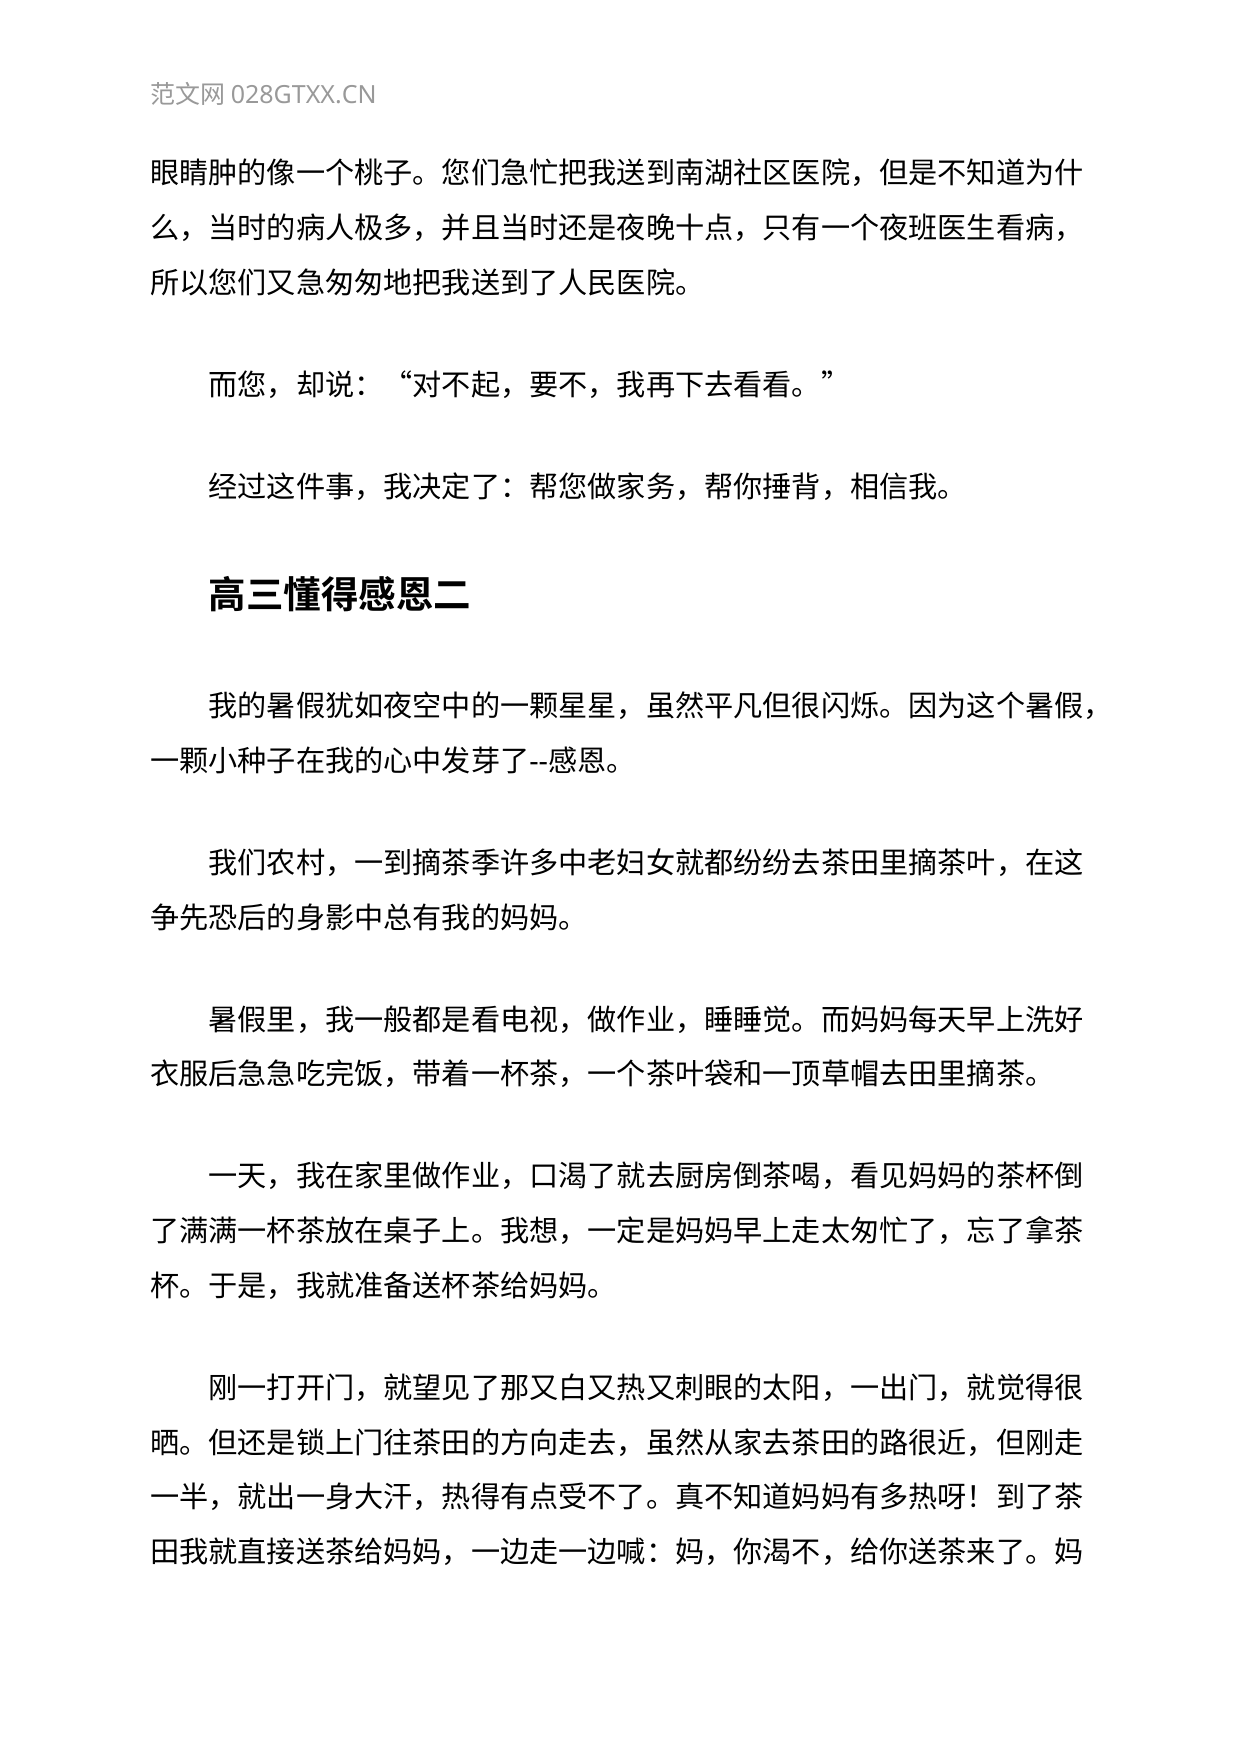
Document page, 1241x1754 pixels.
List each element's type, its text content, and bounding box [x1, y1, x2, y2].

text 经过这件事，我决定了：帮您做家务，帮你捶背，相信我。 [150, 463, 1090, 506]
text 高三懂得感恩二 [150, 565, 1090, 619]
text 一天，我在家里做作业，口渴了就去厨房倒茶喝，看见妈妈的茶杯倒了满满一杯茶放在桌子上。我想，一定是妈妈早上走太匆忙了，忘了拿茶杯。于是，我就准备送杯茶给妈妈。 [150, 1153, 1090, 1305]
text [150, 150, 1090, 302]
text 而您，却说：“对不起，要不，我再下去看看。” [150, 362, 1090, 404]
text 暑假里，我一般都是看电视，做作业，睡睡觉。而妈妈每天早上洗好衣服后急急吃完饭，带着一杯茶，一个茶叶袋和一顶草帽去田里摘茶。 [150, 996, 1090, 1093]
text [150, 1364, 1090, 1571]
text 我们农村，一到摘茶季许多中老妇女就都纷纷去茶田里摘茶叶，在这争先恐后的身影中总有我的妈妈。 [150, 839, 1090, 937]
text 我的暑假犹如夜空中的一颗星星，虽然平凡但很闪烁。因为这个暑假，一颗小种子在我的心中发芽了--感恩。 [150, 682, 1090, 780]
